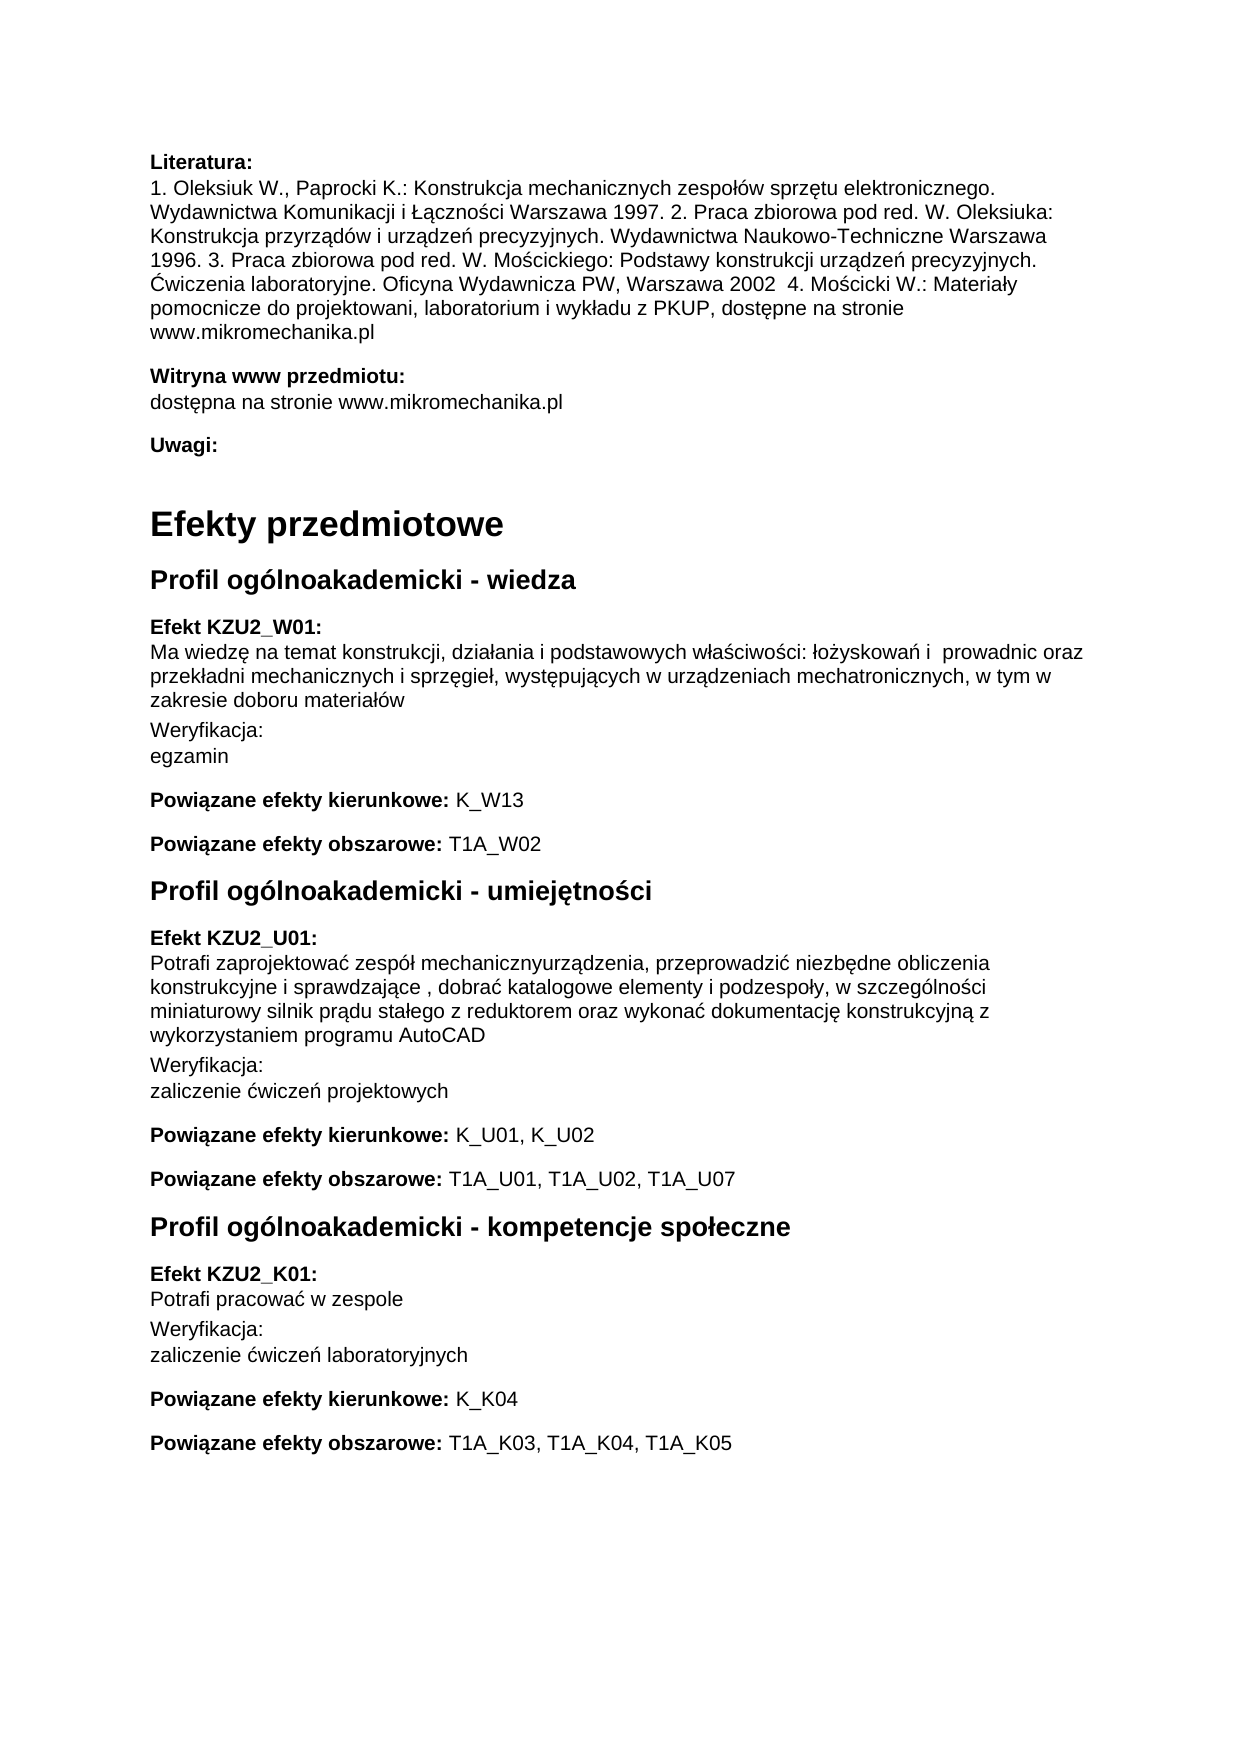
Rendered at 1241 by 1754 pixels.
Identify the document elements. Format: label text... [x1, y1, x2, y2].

text Literatura: [150, 150, 1090, 174]
text egzamin [150, 744, 1090, 768]
subtitle Efekty przedmiotowe [150, 503, 1090, 544]
text Powiązane efekty kierunkowe: K_K04 [150, 1387, 1090, 1411]
text Powiązane efekty kierunkowe: K_U01, K_U02 [150, 1123, 1090, 1147]
text Weryfikacja: [150, 718, 1090, 742]
text Potrafi pracować w zespole [150, 1287, 1090, 1311]
text Powiązane efekty obszarowe: T1A_W02 [150, 831, 1090, 855]
text Efekt KZU2_U01: [150, 926, 1090, 950]
subtitle Profil ogólnoakademicki - wiedza [150, 564, 1090, 595]
text Efekt KZU2_K01: [150, 1262, 1090, 1286]
text Powiązane efekty obszarowe: T1A_U01, T1A_U02, T1A_U07 [150, 1167, 1090, 1191]
text Potrafi zaprojektować zespół mechanicznyurządzenia, przeprowadzić niezbędne obliczenia konstrukcyjne i sprawdzające , dobrać katalogowe elementy i podzespoły, w szczególności miniaturowy silnik prądu stałego z reduktorem oraz wykonać dokumentację konstrukcyjną z wykorzystaniem programu AutoCAD [150, 951, 1090, 1047]
text Powiązane efekty obszarowe: T1A_K03, T1A_K04, T1A_K05 [150, 1430, 1090, 1454]
text Witryna www przedmiotu: [150, 363, 1090, 387]
text zaliczenie ćwiczeń projektowych [150, 1079, 1090, 1103]
text Weryfikacja: [150, 1317, 1090, 1341]
text Powiązane efekty kierunkowe: K_W13 [150, 788, 1090, 812]
text Uwagi: [150, 433, 1090, 457]
text 1. Oleksiuk W., Paprocki K.: Konstrukcja mechanicznych zespołów sprzętu elektronicznego. Wydawnictwa Komunikacji i Łączności Warszawa 1997. 2. Praca zbiorowa pod red. W. Oleksiuka: Konstrukcja przyrządów i urządzeń precyzyjnych. Wydawnictwa Naukowo-Techniczne Warszawa 1996. 3. Praca zbiorowa pod red. W. Mościckiego: Podstawy konstrukcji urządzeń precyzyjnych. Ćwiczenia laboratoryjne. Oficyna Wydawnicza PW, Warszawa 2002 4. Mościcki W.: Materiały pomocnicze do projektowani, laboratorium i wykładu z PKUP, dostępne na stronie www.mikromechanika.pl [150, 176, 1090, 344]
text dostępna na stronie www.mikromechanika.pl [150, 389, 1090, 413]
text Ma wiedzę na temat konstrukcji, działania i podstawowych właściwości: łożyskowań i prowadnic oraz przekładni mechanicznych i sprzęgieł, występujących w urządzeniach mechatronicznych, w tym w zakresie doboru materiałów [150, 640, 1090, 712]
text zaliczenie ćwiczeń laboratoryjnych [150, 1343, 1090, 1367]
subtitle Profil ogólnoakademicki - umiejętności [150, 875, 1090, 906]
text Efekt KZU2_W01: [150, 615, 1090, 639]
subtitle Profil ogólnoakademicki - kompetencje społeczne [150, 1211, 1090, 1242]
text Weryfikacja: [150, 1053, 1090, 1077]
